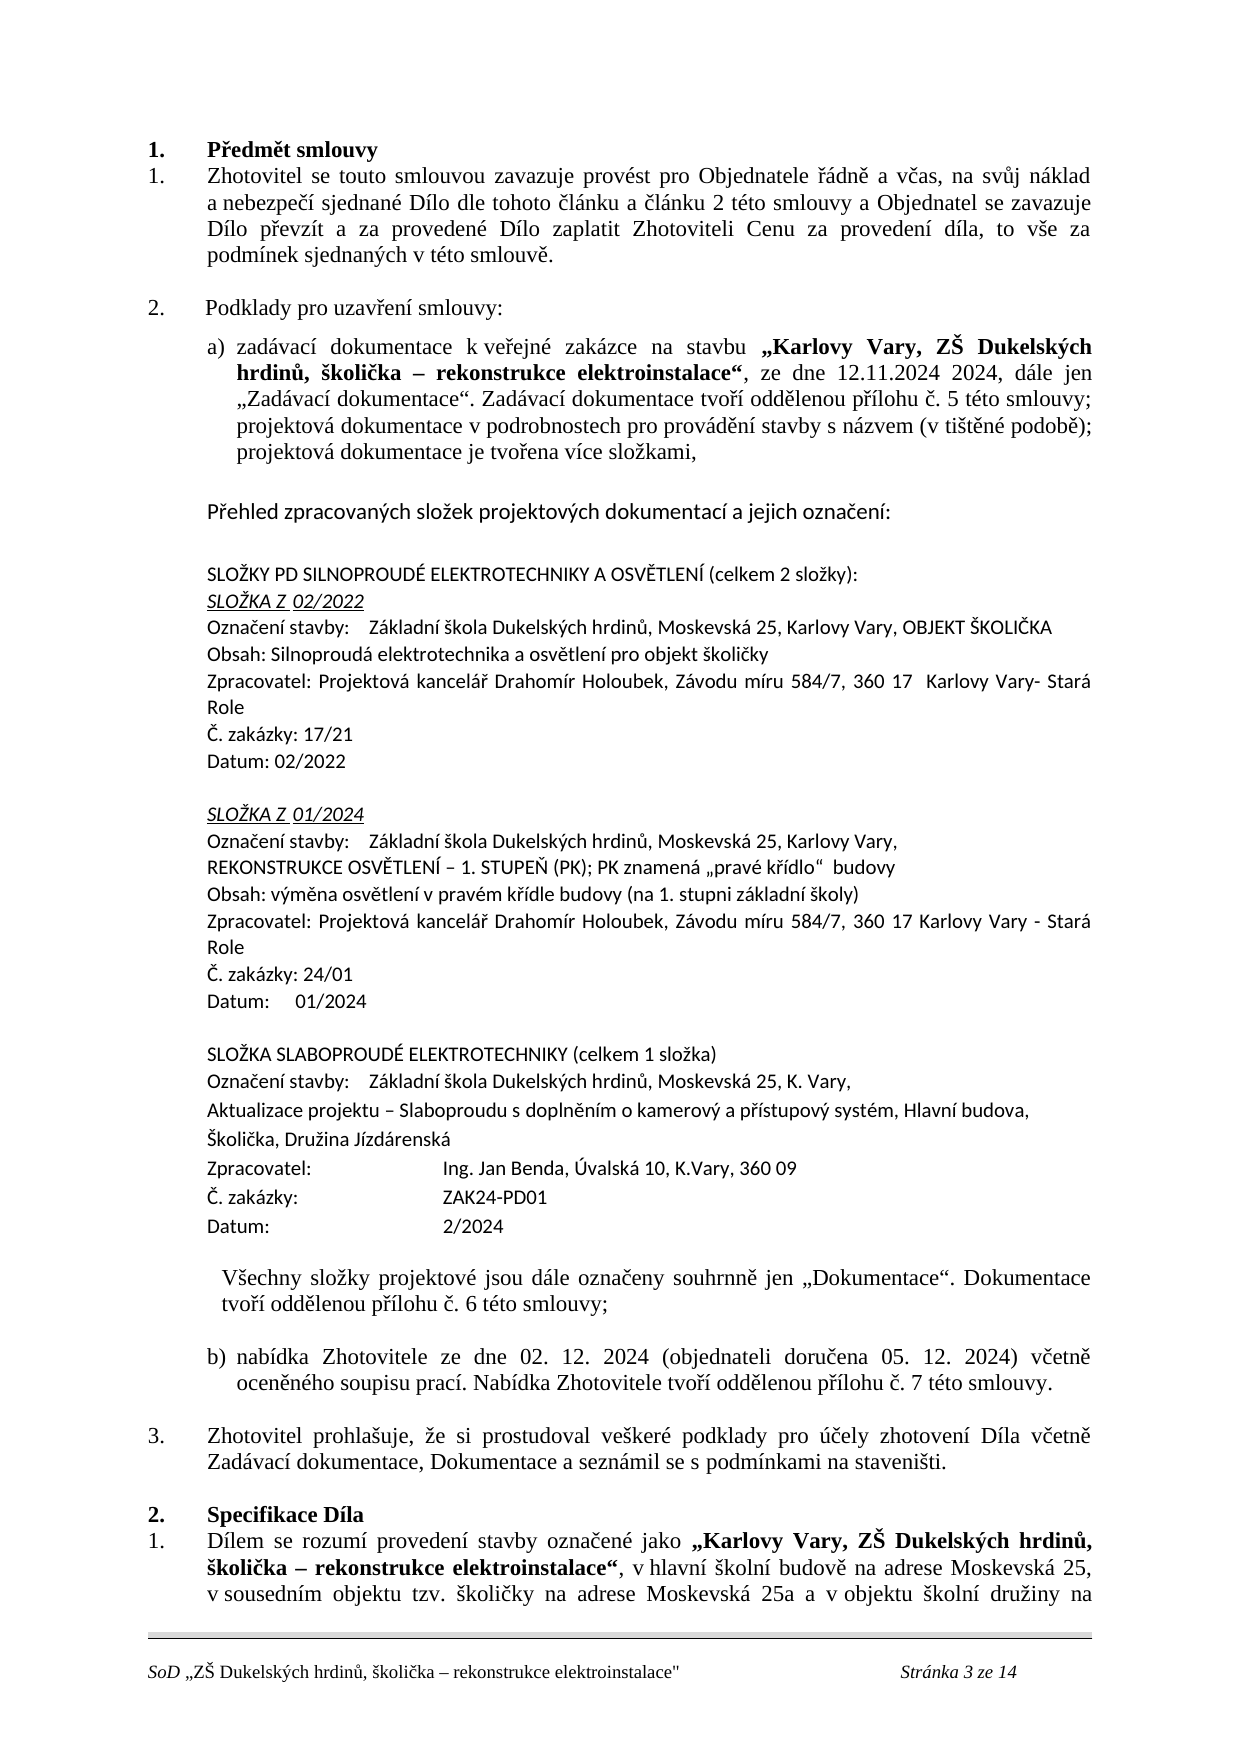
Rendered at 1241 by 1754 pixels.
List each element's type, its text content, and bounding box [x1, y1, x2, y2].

list Zpracovatel: Ing. Jan Benda, Úvalská 10, K.Vary, 360 09 [207, 1155, 1092, 1181]
text 2. Podklady pro uzavření smlouvy: [148, 294, 1092, 320]
text 1. Zhotovitel se touto smlouvou zavazuje provést pro Objednatele řádně a včas, na svůj náklad a nebezpečí sjednané Dílo dle tohoto článku a článku 2 této smlouvy a Objednatel se zavazuje Dílo převzít a za provedené Dílo zaplatit Zhotoviteli Cenu za provedení díla, to vše za podmínek sjednaných v této smlouvě. [148, 162, 1092, 268]
list Zpracovatel: Projektová kancelář Drahomír Holoubek, Závodu míru 584/7, 360 17 Karlovy Vary - Stará Role [207, 908, 1092, 960]
list Č. zakázky: ZAK24-PD01 [207, 1184, 1092, 1210]
list Datum: 01/2024 [207, 988, 1092, 1013]
list REKONSTRUKCE OSVĚTLENÍ – 1. STUPEŇ (PK); PK znamená „pravé křídlo“ budovy [207, 854, 1092, 880]
text 3. Zhotovitel prohlašuje, že si prostudoval veškeré podklady pro účely zhotovení Díla včetně Zadávací dokumentace, Dokumentace a seznámil se s podmínkami na staveništi. [148, 1422, 1092, 1474]
list nabídka Zhotovitele ze dne 02. 12. 2024 (objednateli doručena 05. 12. 2024) včetně oceněného soupisu prací. Nabídka Zhotovitele tvoří oddělenou přílohu č. 7 této smlouvy. [207, 1343, 1092, 1395]
list Č. zakázky: 17/21 [207, 721, 1092, 747]
list zadávací dokumentace k veřejné zakázce na stavbu „Karlovy Vary, ZŠ Dukelských hrdinů, školička – rekonstrukce elektroinstalace“, ze dne 12.11.2024 2024, dále jen „Zadávací dokumentace“. Zadávací dokumentace tvoří oddělenou přílohu č. 5 této smlouvy; projektová dokumentace v podrobnostech pro provádění stavby s názvem (v tištěné podobě); projektová dokumentace je tvořena více složkami, [207, 333, 1092, 464]
list SLOŽKA SLABOPROUDÉ ELEKTROTECHNIKY (celkem 1 složka) [207, 1041, 1092, 1067]
list Označení stavby: Základní škola Dukelských hrdinů, Moskevská 25, Karlovy Vary, [207, 828, 1092, 853]
list Přehled zpracovaných složek projektových dokumentací a jejich označení: [185, 497, 1092, 525]
list Označení stavby: Základní škola Dukelských hrdinů, Moskevská 25, K. Vary, [207, 1068, 1092, 1093]
list Zpracovatel: Projektová kancelář Drahomír Holoubek, Závodu míru 584/7, 360 17 Karlovy Vary- Stará Role [207, 668, 1092, 720]
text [148, 1527, 1092, 1606]
list SLOŽKY PD SILNOPROUDÉ ELEKTROTECHNIKY A OSVĚTLENÍ (celkem 2 složky): [207, 561, 1092, 587]
list Obsah: Silnoproudá elektrotechnika a osvětlení pro objekt školičky [207, 641, 1092, 667]
text Všechny složky projektové jsou dále označeny souhrnně jen „Dokumentace“. Dokumentace tvoří oddělenou přílohu č. 6 této smlouvy; [221, 1264, 1092, 1316]
list Označení stavby: Základní škola Dukelských hrdinů, Moskevská 25, Karlovy Vary, OBJEKT ŠKOLIČKA [207, 614, 1092, 640]
list Datum: 02/2022 [207, 748, 1092, 773]
list SLOŽKA Z 02/2022 [207, 588, 1092, 613]
list Obsah: výměna osvětlení v pravém křídle budovy (na 1. stupni základní školy) [207, 881, 1092, 907]
list Č. zakázky: 24/01 [207, 961, 1092, 987]
list Datum: 2/2024 [207, 1214, 1092, 1239]
subtitle Předmět smlouvy [148, 136, 1092, 162]
text 2. Specifikace Díla [148, 1501, 1092, 1527]
list Aktualizace projektu – Slaboproudu s doplněním o kamerový a přístupový systém, Hlavní budova, Školička, Družina Jízdárenská [207, 1097, 1092, 1152]
list SLOŽKA Z 01/2024 [207, 801, 1092, 827]
